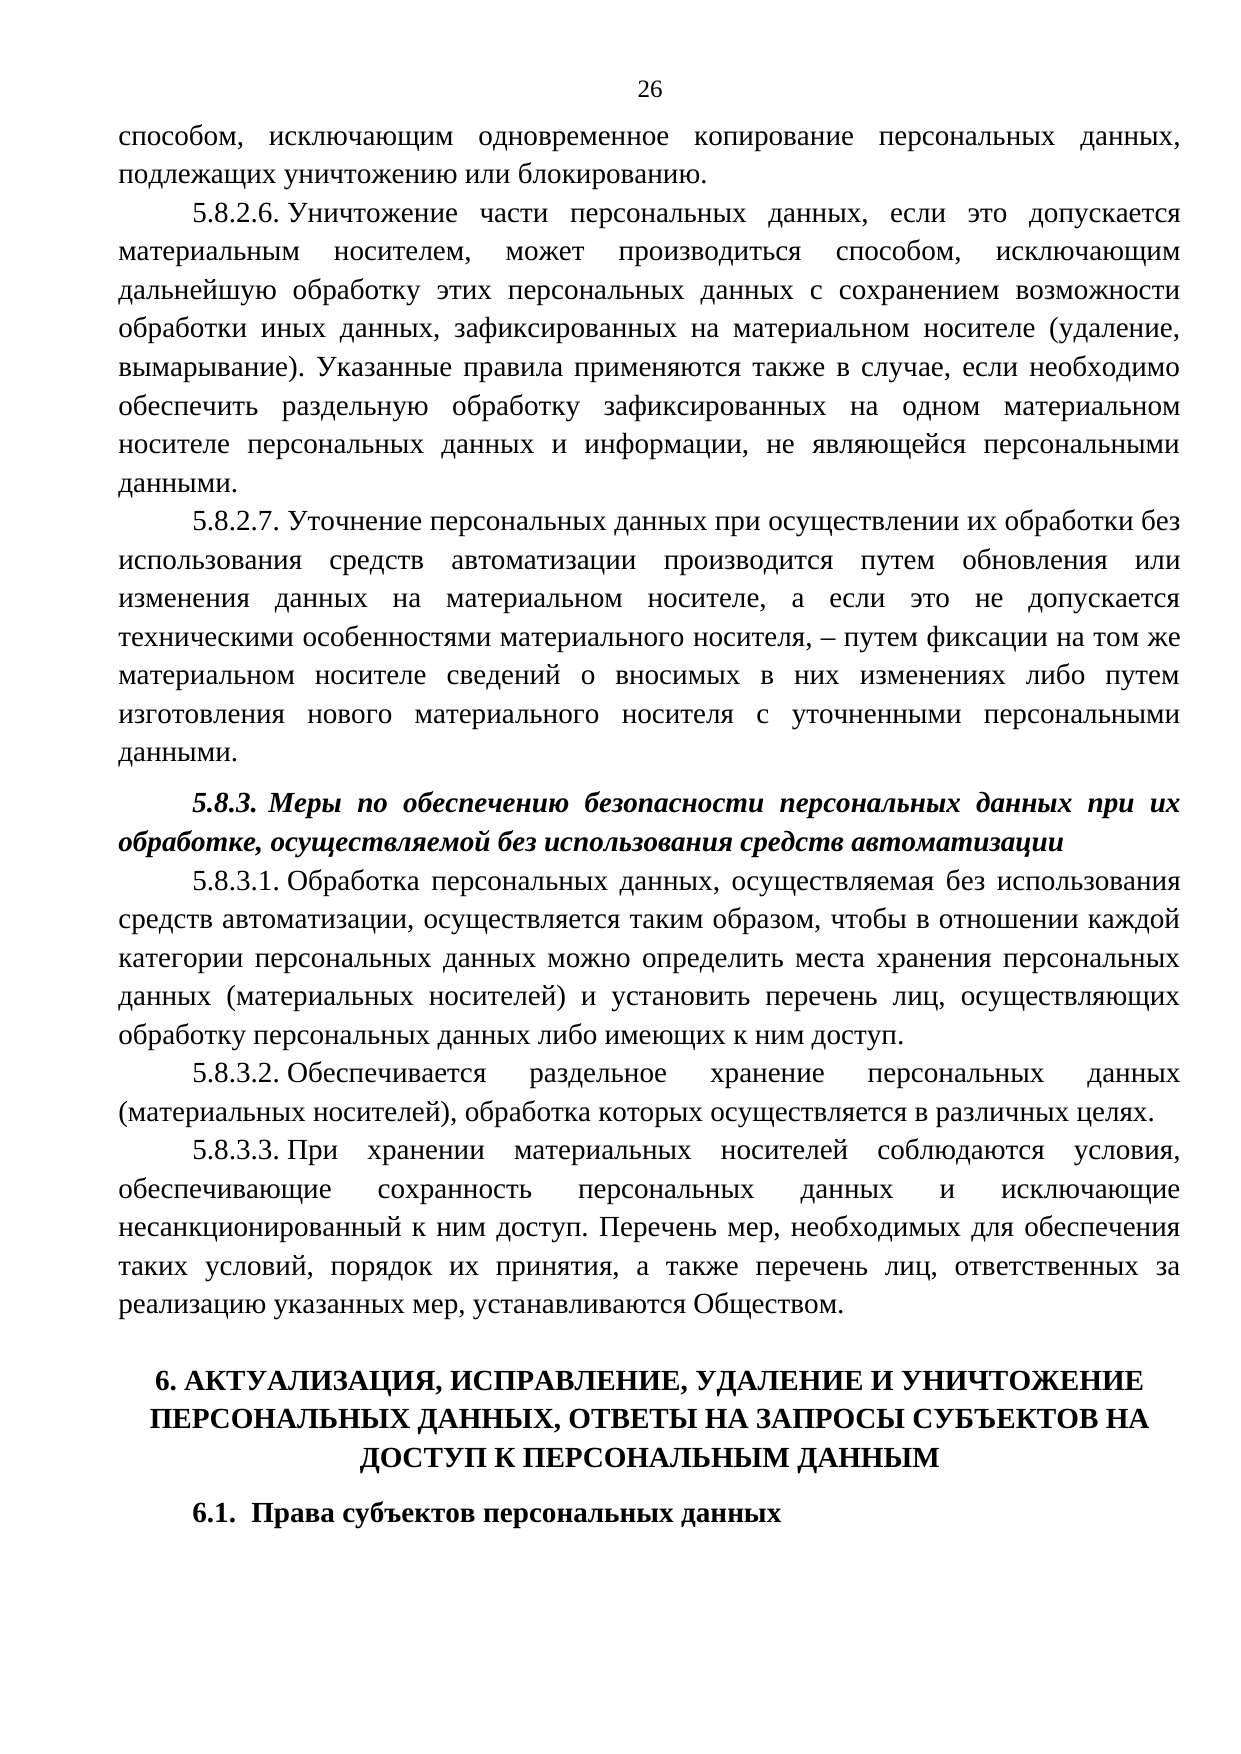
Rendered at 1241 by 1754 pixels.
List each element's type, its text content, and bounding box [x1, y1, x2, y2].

text Права субъектов персональных данных [118, 1495, 1181, 1528]
text Обеспечивается раздельное хранение персональных данных (материальных носителей), обработка которых осуществляется в различных целях. [118, 1055, 1181, 1127]
text Уточнение персональных данных при осуществлении их обработки без использования средств автоматизации производится путем обновления или изменения данных на материальном носителе, а если это не допускается техническими особенностями материального носителя, – путем фиксации на том же материальном носителе сведений о вносимых в них изменениях либо путем изготовления нового материального носителя с уточненными персональными данными. [118, 503, 1181, 768]
text Обработка персональных данных, осуществляемая без использования средств автоматизации, осуществляется таким образом, чтобы в отношении каждой категории персональных данных можно определить места хранения персональных данных (материальных носителей) и установить перечень лиц, осуществляющих обработку персональных данных либо имеющих к ним доступ. [118, 863, 1181, 1050]
text При хранении материальных носителей соблюдаются условия, обеспечивающие сохранность персональных данных и исключающие несанкционированный к ним доступ. Перечень мер, необходимых для обеспечения таких условий, порядок их принятия, а также перечень лиц, ответственных за реализацию указанных мер, устанавливаются Обществом. [118, 1132, 1181, 1320]
text Меры по обеспечению безопасности персональных данных при их обработке, осуществляемой без использования средств автоматизации [118, 786, 1181, 858]
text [118, 118, 1181, 190]
text Уничтожение части персональных данных, если это допускается материальным носителем, может производиться способом, исключающим дальнейшую обработку этих персональных данных с сохранением возможности обработки иных данных, зафиксированных на материальном носителе (удаление, вымарывание). Указанные правила применяются также в случае, если необходимо обеспечить раздельную обработку зафиксированных на одном материальном носителе персональных данных и информации, не являющейся персональными данными. [118, 195, 1181, 498]
text Актуализация, исправление, удаление и уничтожение персональных данных, ответы на запросы субъектов на доступ к персональным данным [118, 1363, 1181, 1473]
